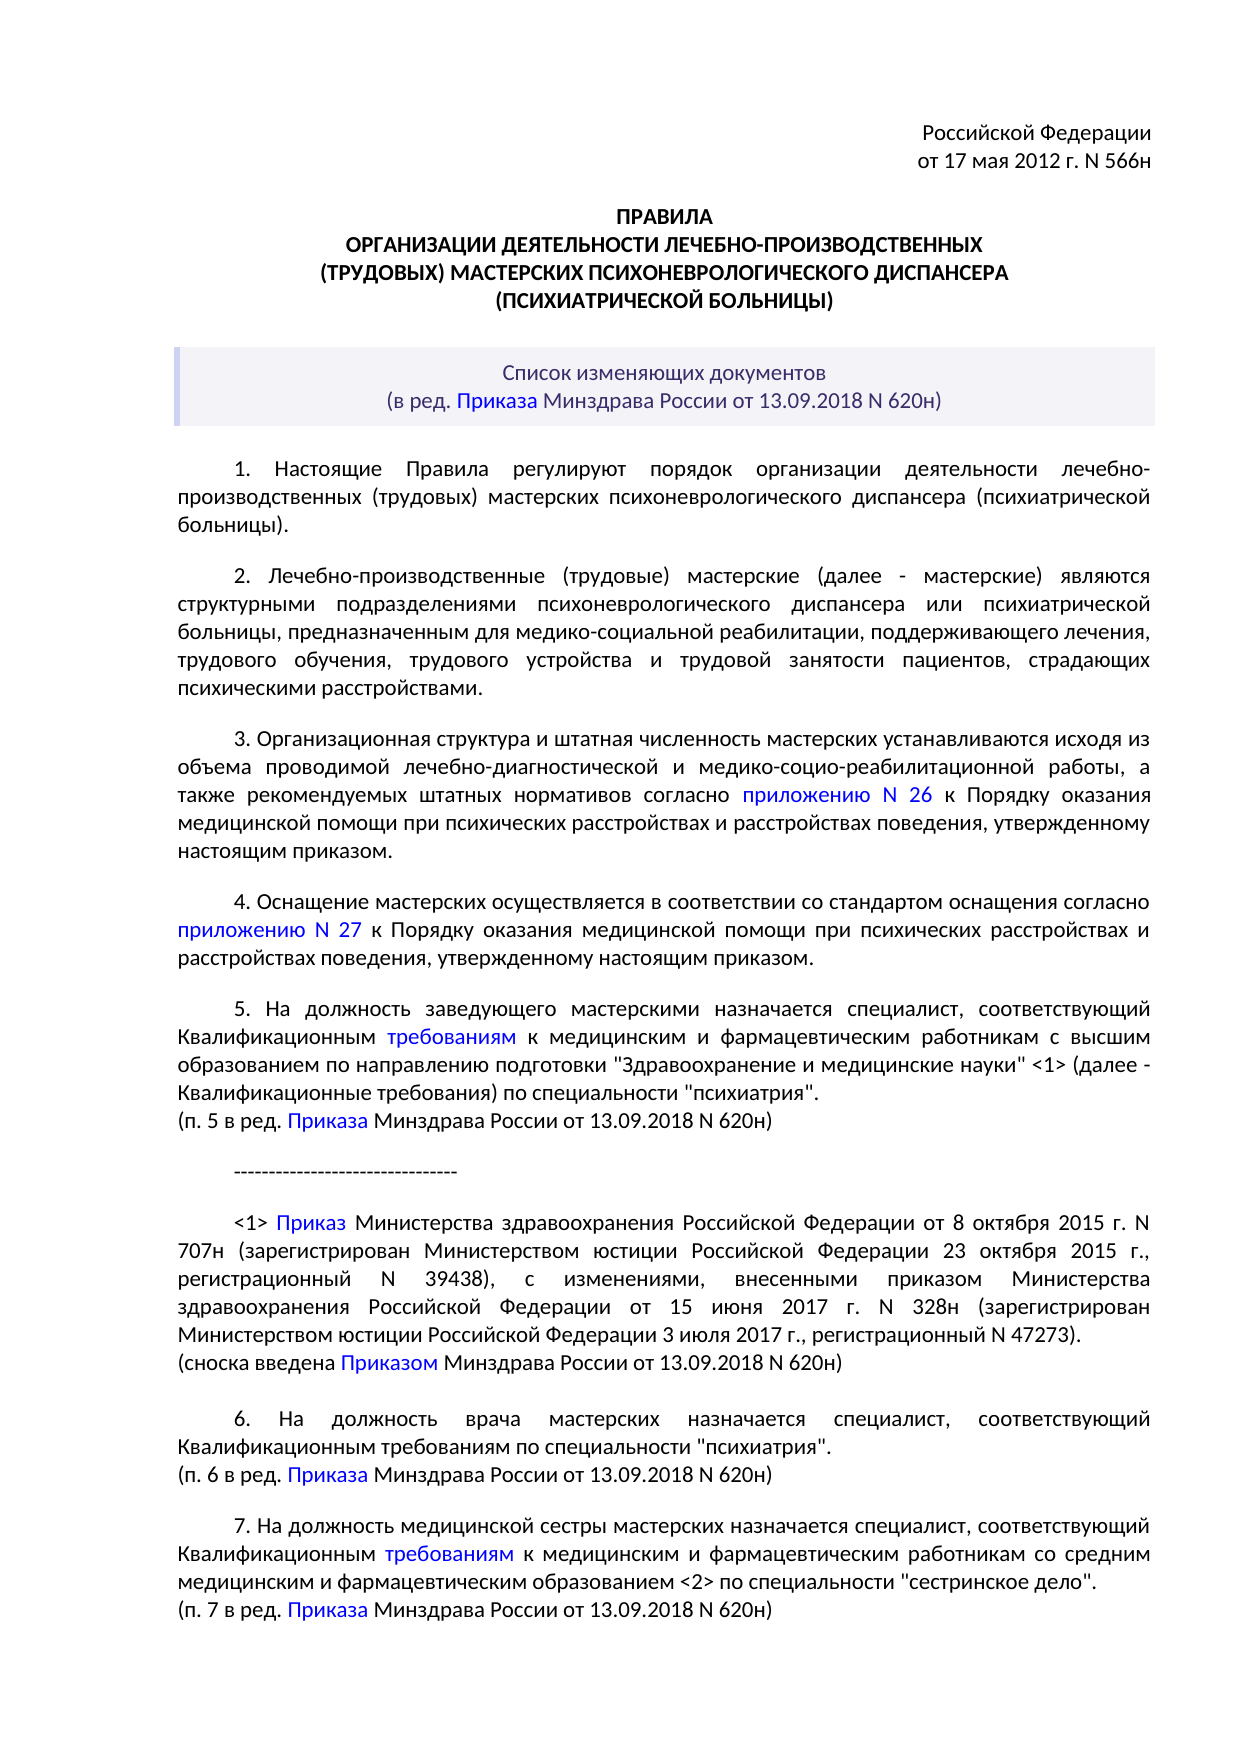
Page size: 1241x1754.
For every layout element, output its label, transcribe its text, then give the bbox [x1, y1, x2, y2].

text -------------------------------- [177, 1157, 1152, 1185]
text 4. Оснащение мастерских осуществляется в соответствии со стандартом оснащения согласно приложению N 27 к Порядку оказания медицинской помощи при психических расстройствах и расстройствах поведения, утвержденному настоящим приказом. [177, 887, 1152, 971]
text (сноска введена Приказом Минздрава России от 13.09.2018 N 620н) [177, 1348, 1152, 1376]
text 1. Настоящие Правила регулируют порядок организации деятельности лечебно-производственных (трудовых) мастерских психоневрологического диспансера (психиатрической больницы). [177, 454, 1152, 538]
text (п. 5 в ред. Приказа Минздрава России от 13.09.2018 N 620н) [177, 1106, 1152, 1134]
text Российской Федерации [177, 118, 1152, 146]
text 2. Лечебно-производственные (трудовые) мастерские (далее - мастерские) являются структурными подразделениями психоневрологического диспансера или психиатрической больницы, предназначенным для медико-социальной реабилитации, поддерживающего лечения, трудового обучения, трудового устройства и трудовой занятости пациентов, страдающих психическими расстройствами. [177, 561, 1152, 701]
text 5. На должность заведующего мастерскими назначается специалист, соответствующий Квалификационным требованиям к медицинским и фармацевтическим работникам с высшим образованием по направлению подготовки "Здравоохранение и медицинские науки" <1> (далее - Квалификационные требования) по специальности "психиатрия". [177, 994, 1152, 1106]
title ОРГАНИЗАЦИИ ДЕЯТЕЛЬНОСТИ ЛЕЧЕБНО-ПРОИЗВОДСТВЕННЫХ [177, 230, 1152, 258]
text <1> Приказ Министерства здравоохранения Российской Федерации от 8 октября 2015 г. N 707н (зарегистрирован Министерством юстиции Российской Федерации 23 октября 2015 г., регистрационный N 39438), с изменениями, внесенными приказом Министерства здравоохранения Российской Федерации от 15 июня 2017 г. N 328н (зарегистрирован Министерством юстиции Российской Федерации 3 июля 2017 г., регистрационный N 47273). [177, 1208, 1152, 1348]
text 6. На должность врача мастерских назначается специалист, соответствующий Квалификационным требованиям по специальности "психиатрия". [177, 1404, 1152, 1460]
text 7. На должность медицинской сестры мастерских назначается специалист, соответствующий Квалификационным требованиям к медицинским и фармацевтическим работникам со средним медицинским и фармацевтическим образованием <2> по специальности "сестринское дело". [177, 1511, 1152, 1595]
title (ПСИХИАТРИЧЕСКОЙ БОЛЬНИЦЫ) [177, 286, 1152, 314]
table_header Список изменяющих документов (в ред. Приказа Минздрава России от 13.09.2018 N 620н) [180, 347, 1149, 426]
text (п. 7 в ред. Приказа Минздрава России от 13.09.2018 N 620н) [177, 1595, 1152, 1623]
text 3. Организационная структура и штатная численность мастерских устанавливаются исходя из объема проводимой лечебно-диагностической и медико-социо-реабилитационной работы, а также рекомендуемых штатных нормативов согласно приложению N 26 к Порядку оказания медицинской помощи при психических расстройствах и расстройствах поведения, утвержденному настоящим приказом. [177, 724, 1152, 864]
title (ТРУДОВЫХ) МАСТЕРСКИХ ПСИХОНЕВРОЛОГИЧЕСКОГО ДИСПАНСЕРА [177, 258, 1152, 286]
title ПРАВИЛА [177, 202, 1152, 230]
text (п. 6 в ред. Приказа Минздрава России от 13.09.2018 N 620н) [177, 1460, 1152, 1488]
text от 17 мая 2012 г. N 566н [177, 146, 1152, 174]
